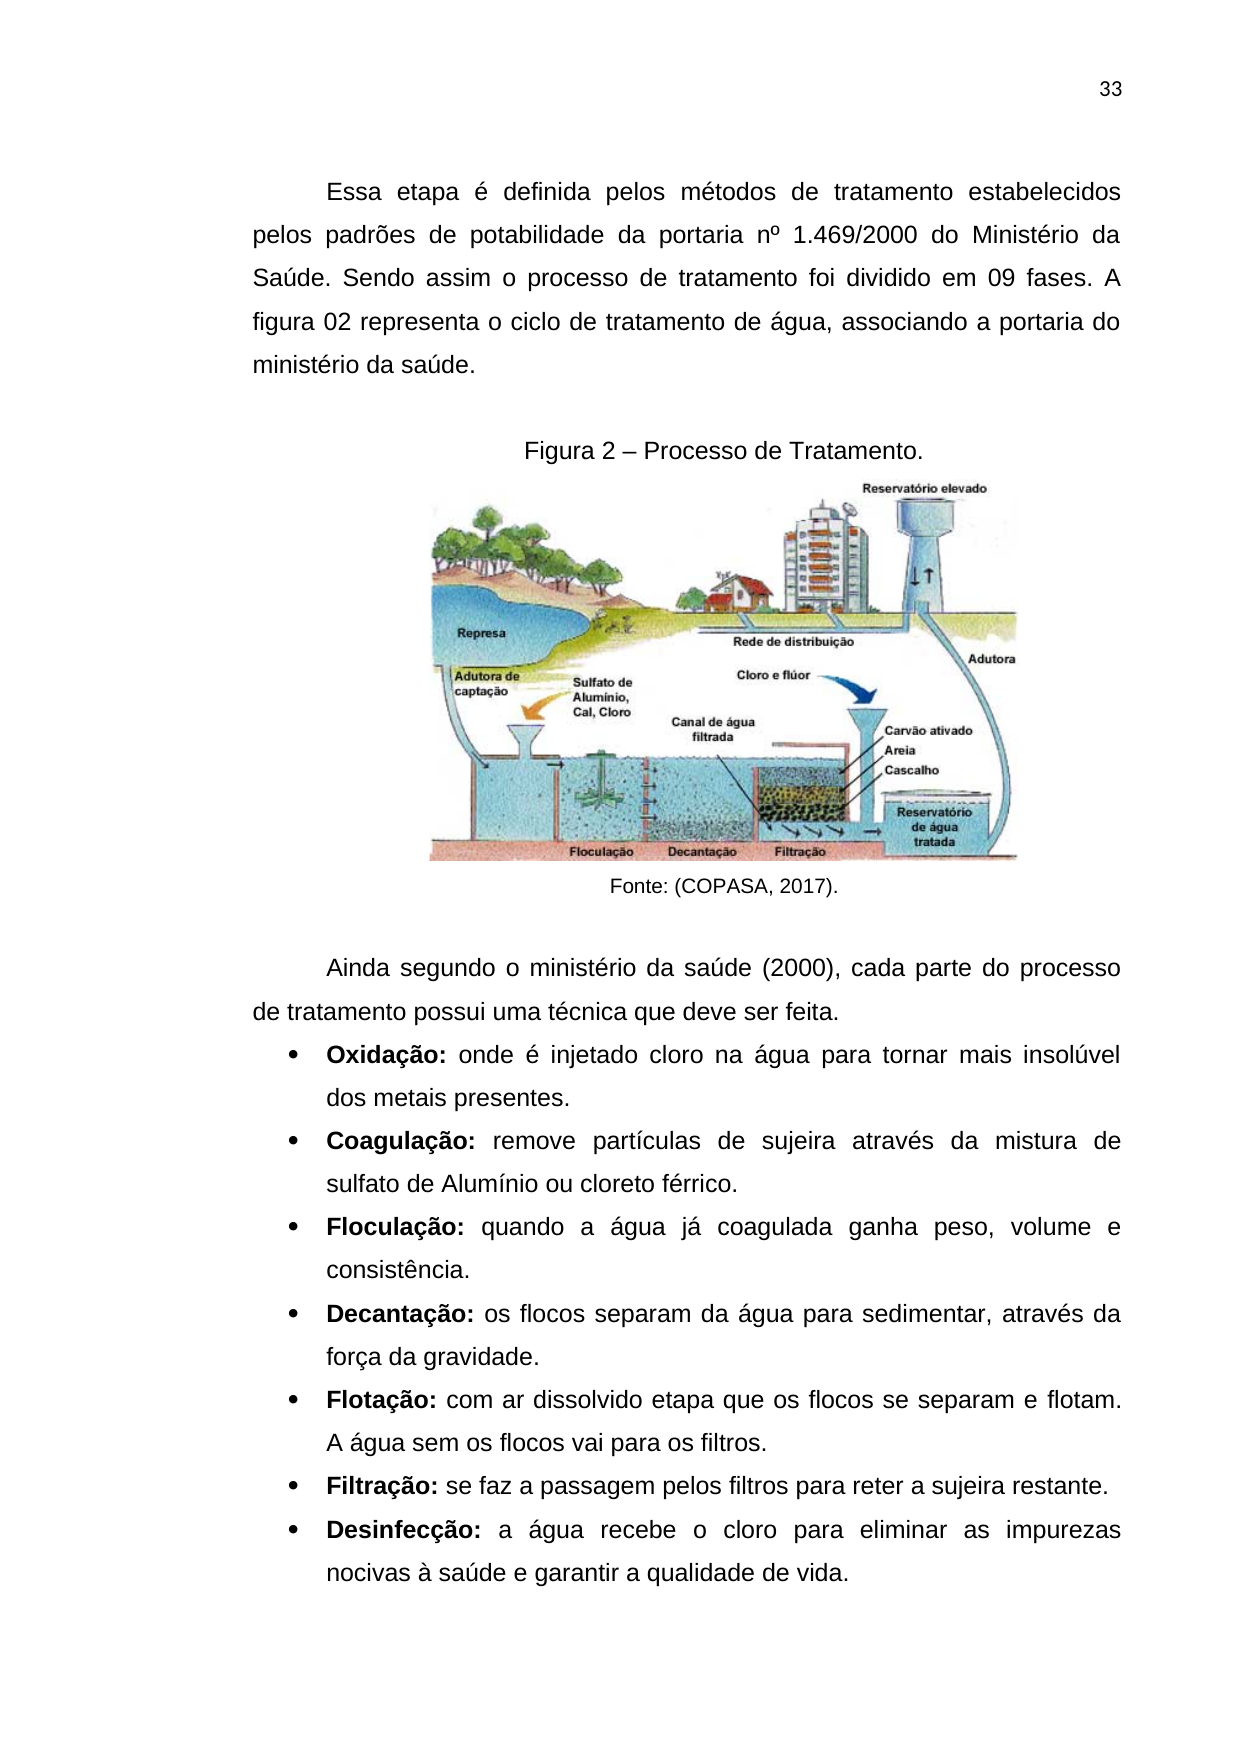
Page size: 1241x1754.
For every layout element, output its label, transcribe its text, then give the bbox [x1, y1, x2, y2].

list Decantação: os flocos separam da água para sedimentar, através da força da gravidade. [289, 1299, 1122, 1371]
list Floculação: quando a água já coagulada ganha peso, volume e consistência. [289, 1212, 1122, 1284]
picture [429, 479, 1019, 861]
list Coagulação: remove partículas de sujeira através da mistura de sulfato de Alumínio ou cloreto férrico. [289, 1126, 1122, 1198]
list Filtração: se faz a passagem pelos filtros para reter a sujeira restante. [289, 1471, 1122, 1500]
list Oxidação: onde é injetado cloro na água para tornar mais insolúvel dos metais presentes. [289, 1039, 1122, 1112]
list Desinfecção: a água recebe o cloro para eliminar as impurezas nocivas à saúde e garantir a qualidade de vida. [289, 1514, 1122, 1587]
text Figura 2 – Processo de Tratamento. [252, 436, 1122, 465]
text Fonte: (COPASA, 2017). [252, 874, 1122, 898]
list Flotação: com ar dissolvido etapa que os flocos se separam e flotam. A água sem os flocos vai para os filtros. [289, 1385, 1122, 1457]
text Ainda segundo o ministério da saúde (2000), cada parte do processo de tratamento possui uma técnica que deve ser feita. [252, 953, 1122, 1025]
text Essa etapa é definida pelos métodos de tratamento estabelecidos pelos padrões de potabilidade da portaria nº 1.469/2000 do Ministério da Saúde. Sendo assim o processo de tratamento foi dividido em 09 fases. A figura 02 representa o ciclo de tratamento de água, associando a portaria do ministério da saúde. [252, 177, 1122, 378]
